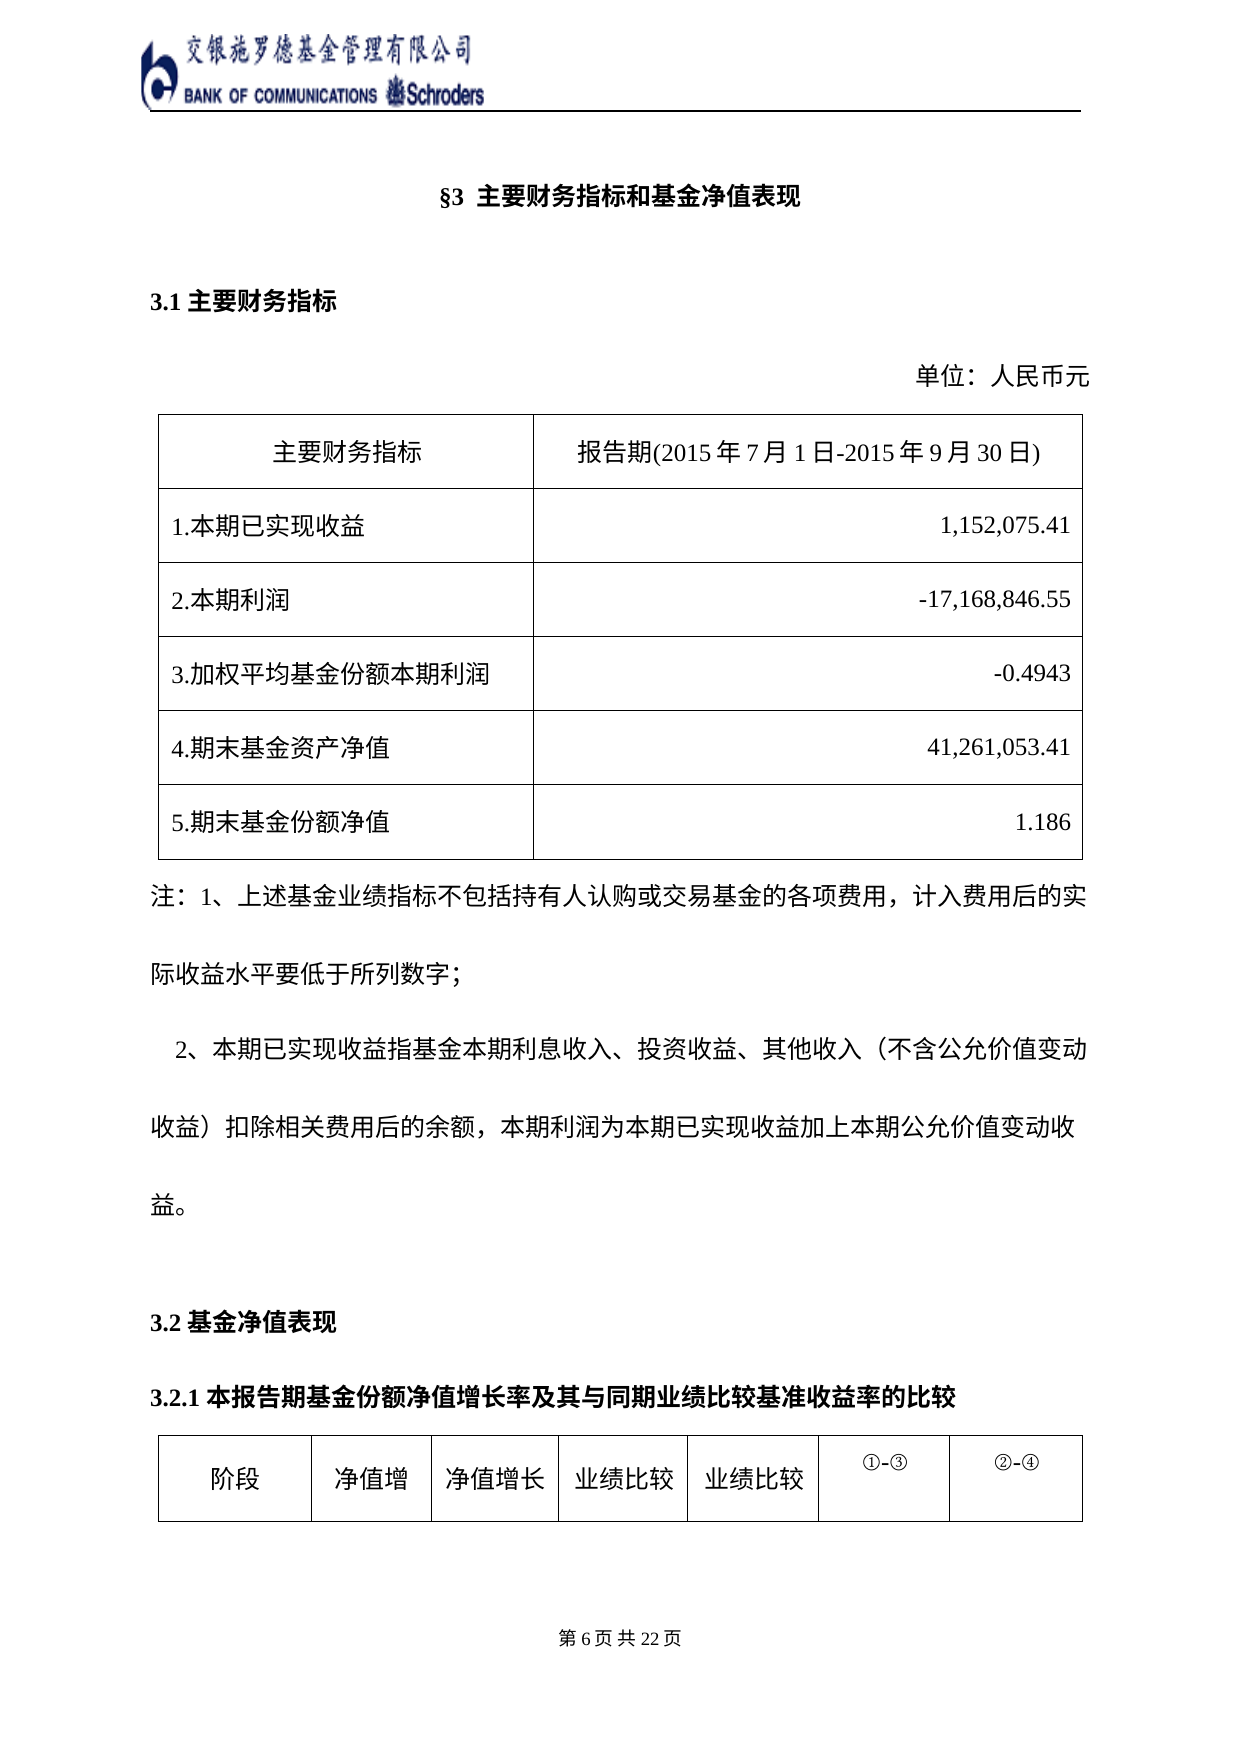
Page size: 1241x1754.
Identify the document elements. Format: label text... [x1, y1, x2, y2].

table_cell 1,152,075.41 [534, 489, 1082, 562]
text 2、本期已实现收益指基金本期利息收入、投资收益、其他收入（不含公允价值变动收益）扣除相关费用后的余额，本期利润为本期已实现收益加上本期公允价值变动收益。 [150, 1016, 1090, 1236]
table_cell 1.186 [534, 785, 1082, 858]
table_cell 1.本期已实现收益 [159, 489, 533, 562]
text 3.1 主要财务指标 [150, 267, 1090, 332]
table_header 业绩比较基准收益率③ [559, 1436, 687, 1521]
table_header 净值增长率① [312, 1436, 431, 1521]
table_header 净值增长率标准差② [432, 1436, 558, 1521]
table_cell 5.期末基金份额净值 [159, 785, 533, 858]
picture [141, 34, 484, 110]
table_header 主要财务指标 [159, 415, 533, 488]
table_header 报告期(2015年7月1日-2015年9月30日) [534, 415, 1082, 488]
text 注：1、上述基金业绩指标不包括持有人认购或交易基金的各项费用，计入费用后的实际收益水平要低于所列数字； [150, 862, 1090, 1005]
table_cell -17,168,846.55 [534, 563, 1082, 636]
table_header ②-④ [950, 1436, 1082, 1521]
table_header 业绩比较基准收益率标准差④ [688, 1436, 818, 1521]
table_cell -0.4943 [534, 637, 1082, 710]
table_header ①-③ [819, 1436, 949, 1521]
table_cell 4.期末基金资产净值 [159, 711, 533, 784]
table_cell 41,261,053.41 [534, 711, 1082, 784]
text 本报告期基金份额净值增长率及其与同期业绩比较基准收益率的比较 [150, 1363, 1090, 1428]
text 单位：人民币元 [152, 342, 1090, 407]
subtitle §3 主要财务指标和基金净值表现 [150, 162, 1090, 227]
table_header 阶段 [159, 1436, 311, 1521]
table_cell 2.本期利润 [159, 563, 533, 636]
text 3.2 基金净值表现 [150, 1288, 1090, 1353]
table_cell 3.加权平均基金份额本期利润 [159, 637, 533, 710]
